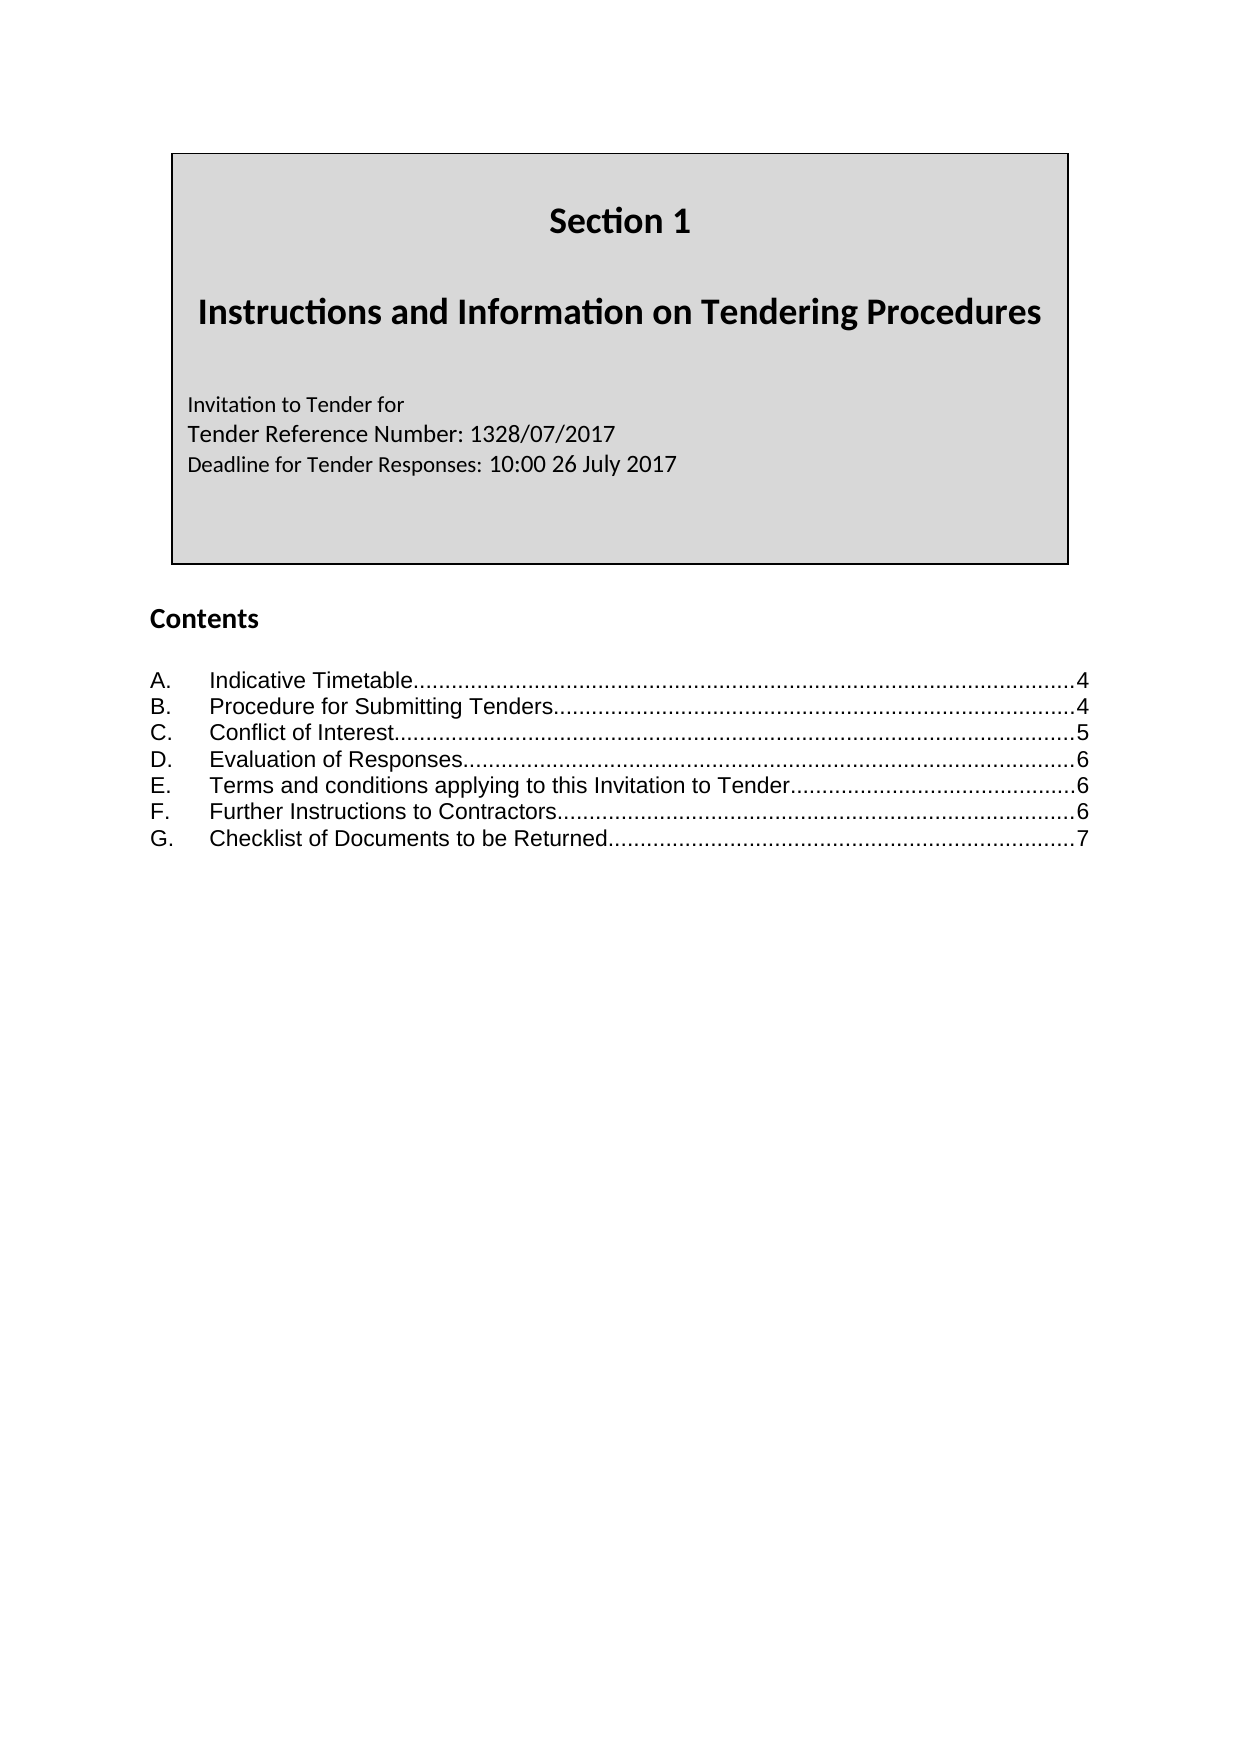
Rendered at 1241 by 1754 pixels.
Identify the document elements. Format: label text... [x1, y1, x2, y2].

text F. Further Instructions to Contractors 6 [150, 798, 1090, 825]
text A. Indicative Timetable 4 [150, 667, 1090, 693]
text C. Conflict of Interest 5 [150, 719, 1090, 746]
text Contents [150, 600, 1090, 636]
text E. Terms and conditions applying to this Invitation to Tender 6 [150, 772, 1090, 798]
text G. Checklist of Documents to be Returned 7 [150, 825, 1090, 851]
text D. Evaluation of Responses 6 [150, 746, 1090, 772]
text B. Procedure for Submitting Tenders 4 [150, 693, 1090, 719]
